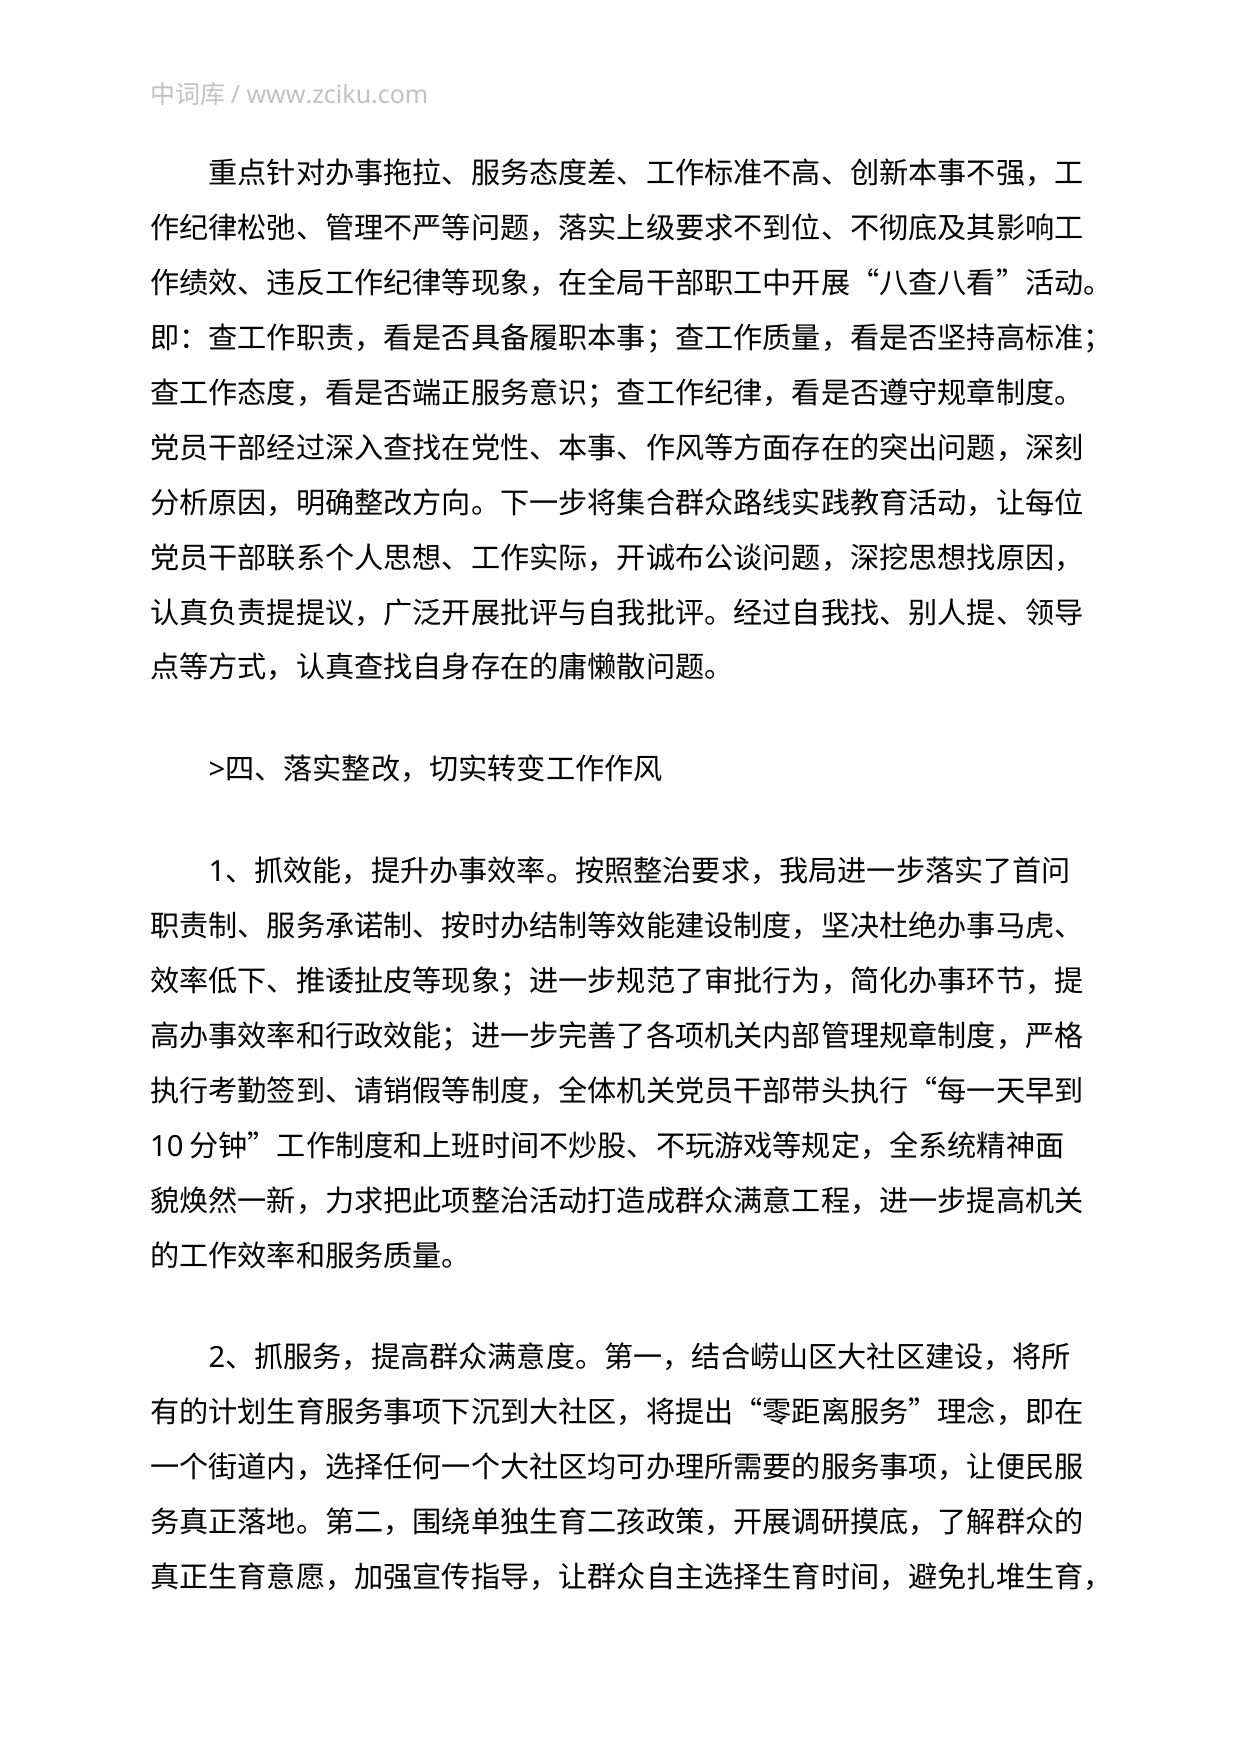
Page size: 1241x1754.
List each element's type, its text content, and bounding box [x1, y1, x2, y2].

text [150, 1334, 1090, 1596]
text 重点针对办事拖拉、服务态度差、工作标准不高、创新本事不强，工作纪律松弛、管理不严等问题，落实上级要求不到位、不彻底及其影响工作绩效、违反工作纪律等现象，在全局干部职工中开展“八查八看”活动。即：查工作职责，看是否具备履职本事；查工作质量，看是否坚持高标准；查工作态度，看是否端正服务意识；查工作纪律，看是否遵守规章制度。党员干部经过深入查找在党性、本事、作风等方面存在的突出问题，深刻分析原因，明确整改方向。下一步将集合群众路线实践教育活动，让每位党员干部联系个人思想、工作实际，开诚布公谈问题，深挖思想找原因，认真负责提提议，广泛开展批评与自我批评。经过自我找、别人提、领导点等方式，认真查找自身存在的庸懒散问题。 [150, 150, 1090, 686]
text 1、抓效能，提升办事效率。按照整治要求，我局进一步落实了首问职责制、服务承诺制、按时办结制等效能建设制度，坚决杜绝办事马虎、效率低下、推诿扯皮等现象；进一步规范了审批行为，简化办事环节，提高办事效率和行政效能；进一步完善了各项机关内部管理规章制度，严格执行考勤签到、请销假等制度，全体机关党员干部带头执行“每一天早到10分钟”工作制度和上班时间不炒股、不玩游戏等规定，全系统精神面貌焕然一新，力求把此项整治活动打造成群众满意工程，进一步提高机关的工作效率和服务质量。 [150, 848, 1090, 1274]
text >四、落实整改，切实转变工作作风 [150, 746, 1090, 788]
